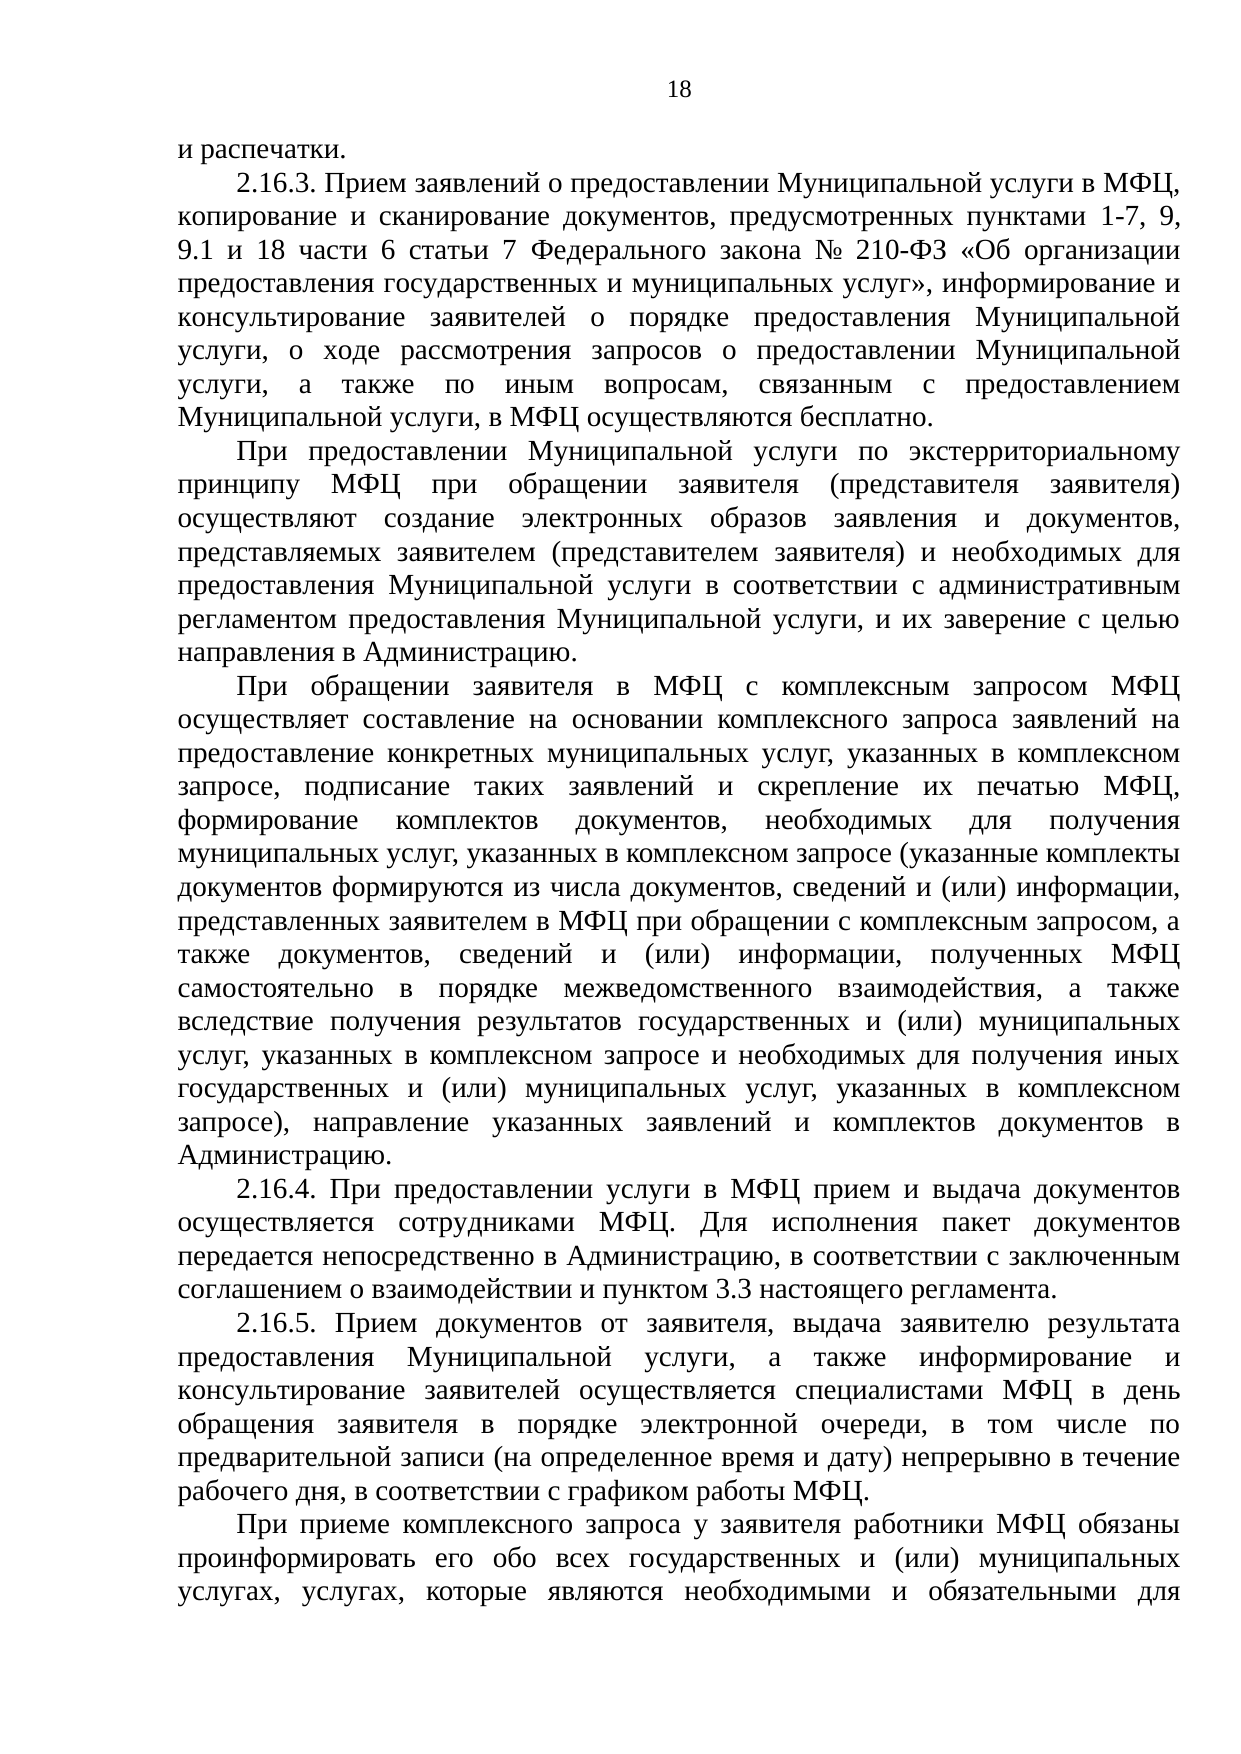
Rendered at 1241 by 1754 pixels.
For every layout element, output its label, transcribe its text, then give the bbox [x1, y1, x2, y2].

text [177, 1506, 1181, 1607]
text При предоставлении Муниципальной услуги по экстерриториальному принципу МФЦ при обращении заявителя (представителя заявителя) осуществляют создание электронных образов заявления и документов, представляемых заявителем (представителем заявителя) и необходимых для предоставления Муниципальной услуги в соответствии с административным регламентом предоставления Муниципальной услуги, и их заверение с целью направления в Администрацию. [177, 433, 1181, 668]
text При обращении заявителя в МФЦ с комплексным запросом МФЦ осуществляет составление на основании комплексного запроса заявлений на предоставление конкретных муниципальных услуг, указанных в комплексном запросе, подписание таких заявлений и скрепление их печатью МФЦ, формирование комплектов документов, необходимых для получения муниципальных услуг, указанных в комплексном запросе (указанные комплекты документов формируются из числа документов, сведений и (или) информации, представленных заявителем в МФЦ при обращении с комплексным запросом, а также документов, сведений и (или) информации, полученных МФЦ самостоятельно в порядке межведомственного взаимодействия, а также вследствие получения результатов государственных и (или) муниципальных услуг, указанных в комплексном запросе и необходимых для получения иных государственных и (или) муниципальных услуг, указанных в комплексном запросе), направление указанных заявлений и комплектов документов в Администрацию. [177, 668, 1181, 1171]
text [177, 131, 1181, 165]
text 2.16.4. При предоставлении услуги в МФЦ прием и выдача документов осуществляется сотрудниками МФЦ. Для исполнения пакет документов передается непосредственно в Администрацию, в соответствии с заключенным соглашением о взаимодействии и пунктом 3.3 настоящего регламента. [177, 1171, 1181, 1305]
text 2.16.5. Прием документов от заявителя, выдача заявителю результата предоставления Муниципальной услуги, а также информирование и консультирование заявителей осуществляется специалистами МФЦ в день обращения заявителя в порядке электронной очереди, в том числе по предварительной записи (на определенное время и дату) непрерывно в течение рабочего дня, в соответствии с графиком работы МФЦ. [177, 1305, 1181, 1506]
text 2.16.3. Прием заявлений о предоставлении Муниципальной услуги в МФЦ, копирование и сканирование документов, предусмотренных пунктами 1-7, 9, 9.1 и 18 части 6 статьи 7 Федерального закона № 210-ФЗ «Об организации предоставления государственных и муниципальных услуг», информирование и консультирование заявителей о порядке предоставления Муниципальной услуги, о ходе рассмотрения запросов о предоставлении Муниципальной услуги, а также по иным вопросам, связанным с предоставлением Муниципальной услуги, в МФЦ осуществляются бесплатно. [177, 165, 1181, 433]
